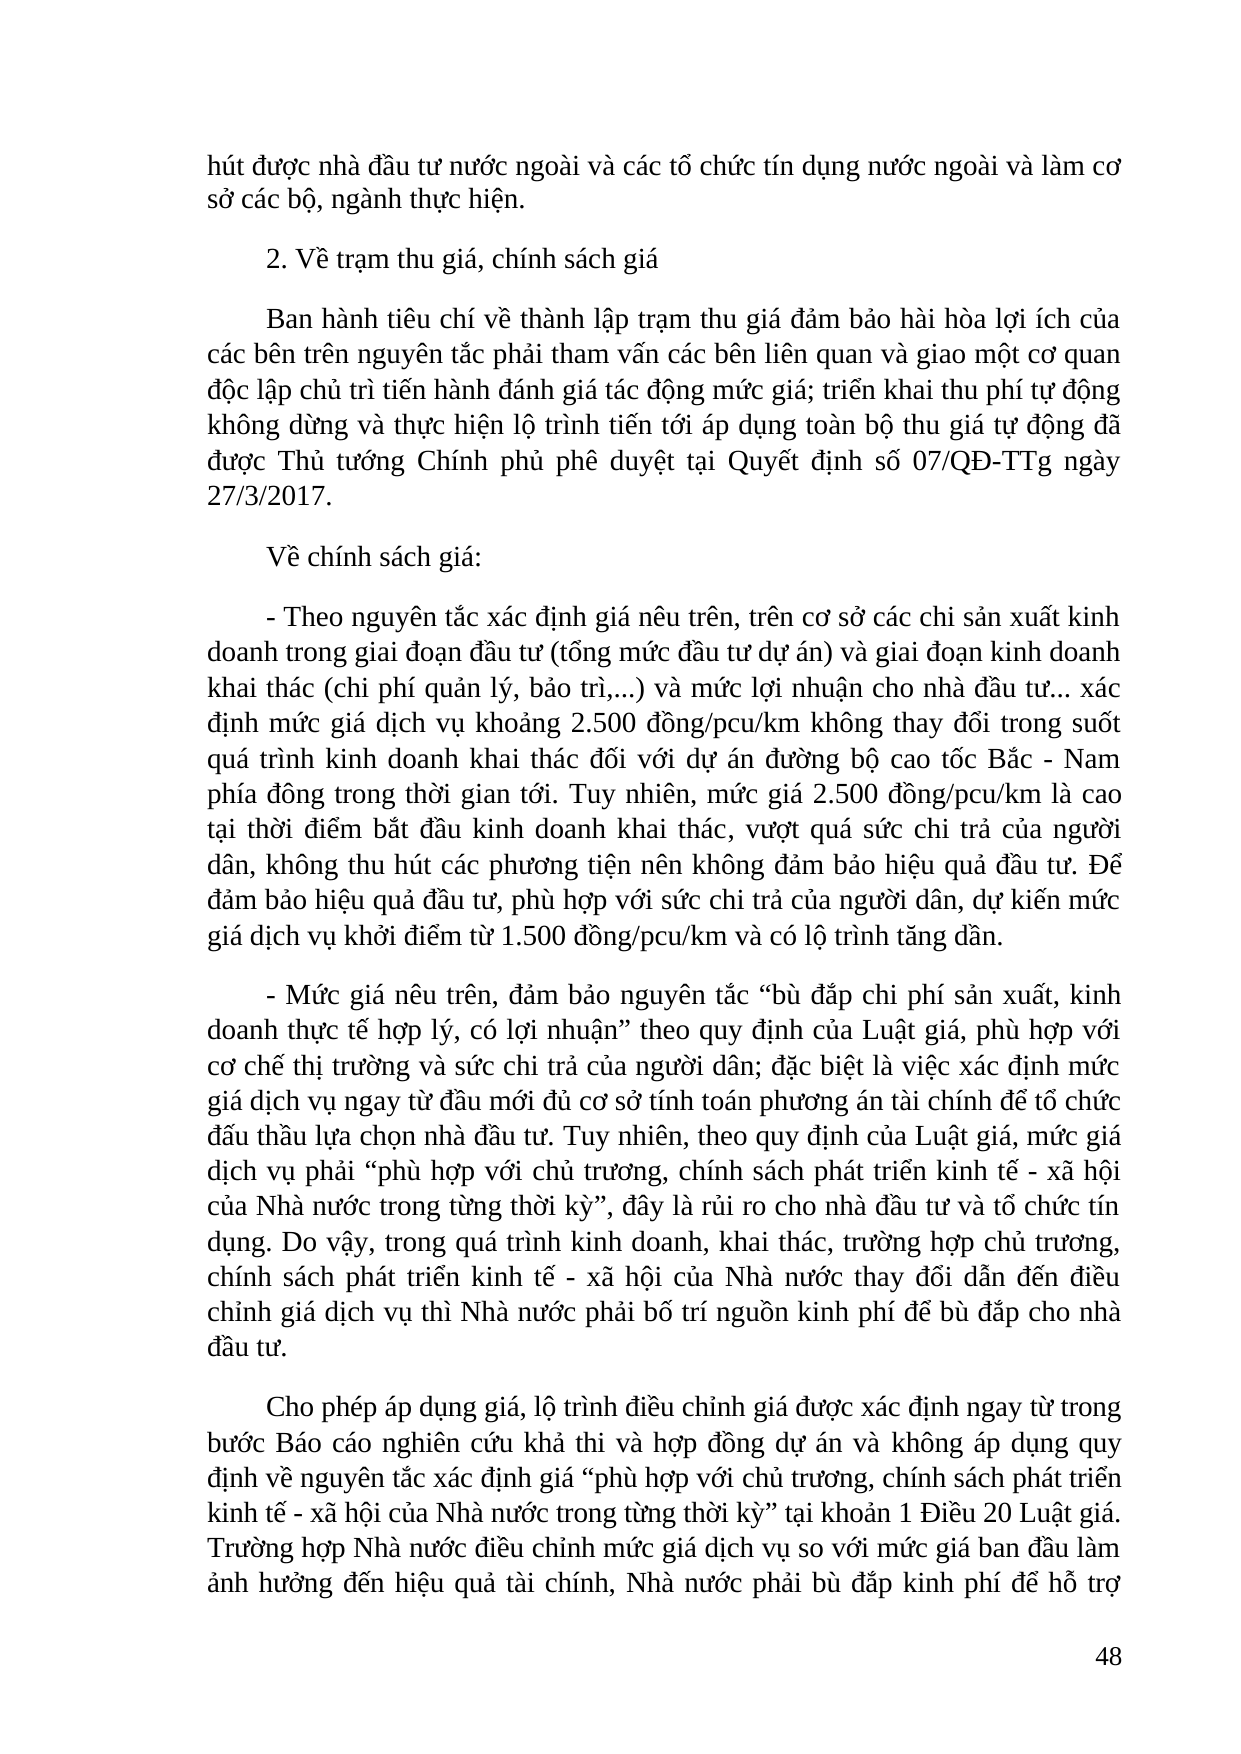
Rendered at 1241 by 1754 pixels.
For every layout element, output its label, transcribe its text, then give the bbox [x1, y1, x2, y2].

text Về chính sách giá: [207, 538, 1122, 573]
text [207, 1389, 1122, 1599]
text - Theo nguyên tắc xác định giá nêu trên, trên cơ sở các chi sản xuất kinh doanh trong giai đoạn đầu tư (tổng mức đầu tư dự án) và giai đoạn kinh doanh khai thác (chi phí quản lý, bảo trì,...) và mức lợi nhuận cho nhà đầu tư... xác định mức giá dịch vụ khoảng 2.500 đồng/pcu/km không thay đổi trong suốt quá trình kinh doanh khai thác đối với dự án đường bộ cao tốc Bắc - Nam phía đông trong thời gian tới. Tuy nhiên, mức giá 2.500 đồng/pcu/km là cao tại thời điểm bắt đầu kinh doanh khai thác, vượt quá sức chi trả của người dân, không thu hút các phương tiện nên không đảm bảo hiệu quả đầu tư. Để đảm bảo hiệu quả đầu tư, phù hợp với sức chi trả của người dân, dự kiến mức giá dịch vụ khởi điểm từ 1.500 đồng/pcu/km và có lộ trình tăng dần. [207, 598, 1122, 952]
subtitle Ban hành tiêu chí về thành lập trạm thu giá đảm bảo hài hòa lợi ích của các bên trên nguyên tắc phải tham vấn các bên liên quan và giao một cơ quan độc lập chủ trì tiến hành đánh giá tác động mức giá; triển khai thu phí tự động không dừng và thực hiện lộ trình tiến tới áp dụng toàn bộ thu giá tự động đã được Thủ tướng Chính phủ phê duyệt tại Quyết định số 07/QĐ-TTg ngày 27/3/2017. [207, 300, 1122, 513]
subtitle 2. Về trạm thu giá, chính sách giá [207, 240, 1122, 275]
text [207, 148, 1122, 215]
text - Mức giá nêu trên, đảm bảo nguyên tắc “bù đắp chi phí sản xuất, kinh doanh thực tế hợp lý, có lợi nhuận” theo quy định của Luật giá, phù hợp với cơ chế thị trường và sức chi trả của người dân; đặc biệt là việc xác định mức giá dịch vụ ngay từ đầu mới đủ cơ sở tính toán phương án tài chính để tổ chức đấu thầu lựa chọn nhà đầu tư. Tuy nhiên, theo quy định của Luật giá, mức giá dịch vụ phải “phù hợp với chủ trương, chính sách phát triển kinh tế - xã hội của Nhà nước trong từng thời kỳ”, đây là rủi ro cho nhà đầu tư và tổ chức tín dụng. Do vậy, trong quá trình kinh doanh, khai thác, trường hợp chủ trương, chính sách phát triển kinh tế - xã hội của Nhà nước thay đổi dẫn đến điều chỉnh giá dịch vụ thì Nhà nước phải bố trí nguồn kinh phí để bù đắp cho nhà đầu tư. [207, 977, 1122, 1363]
